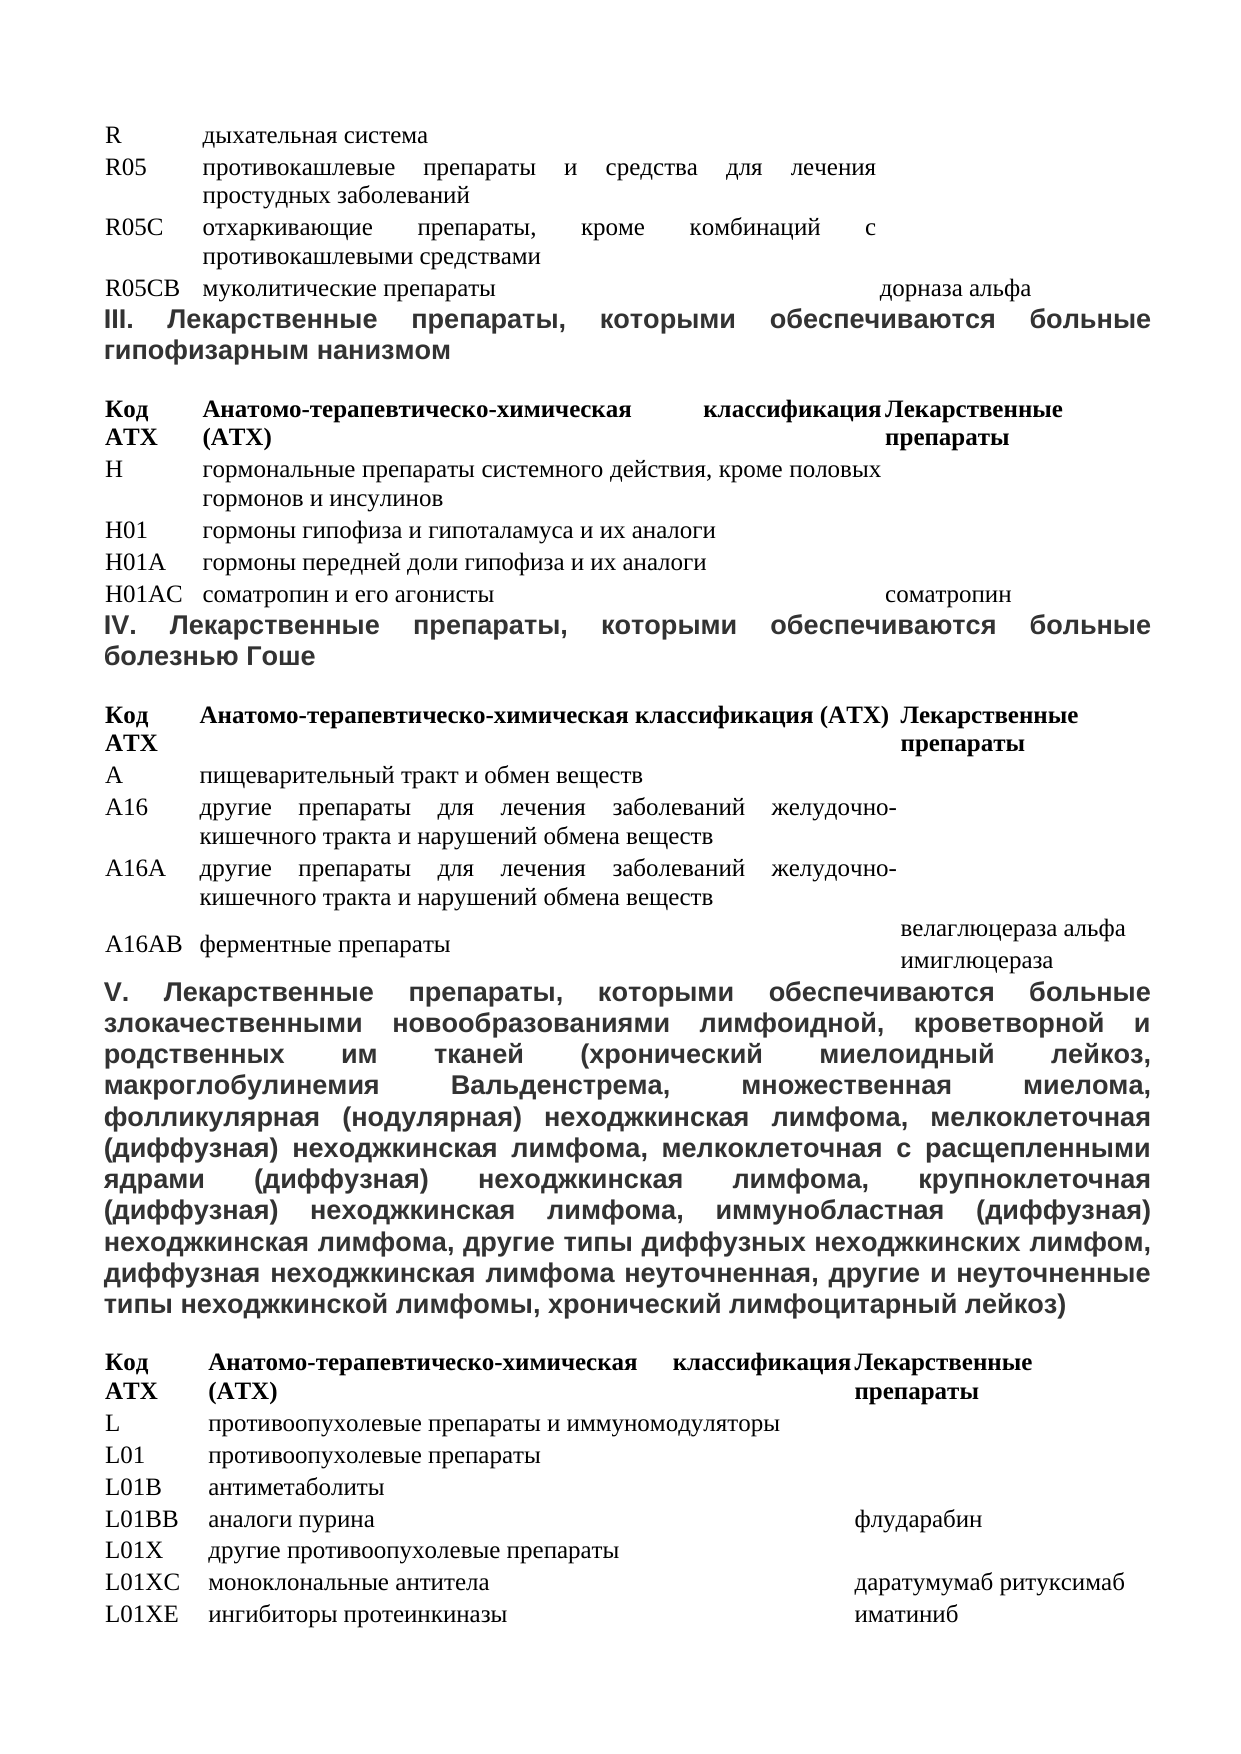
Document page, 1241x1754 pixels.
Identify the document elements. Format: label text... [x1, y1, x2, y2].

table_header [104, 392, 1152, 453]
text V. Лекарственные препараты, которыми обеспечиваются больные злокачественными новообразованиями лимфоидной, кроветворной и родственных им тканей (хронический миелоидный лейкоз, макроглобулинемия Вальденстрема, множественная миелома, фолликулярная (нодулярная) неходжкинская лимфома, мелкоклеточная (диффузная) неходжкинская лимфома, мелкоклеточная с расщепленными ядрами (диффузная) неходжкинская лимфома, крупноклеточная (диффузная) неходжкинская лимфома, иммунобластная (диффузная) неходжкинская лимфома, другие типы диффузных неходжкинских лимфом, диффузная неходжкинская лимфома неуточненная, другие и неуточненные типы неходжкинской лимфомы, хронический лимфоцитарный лейкоз) [103, 976, 1152, 1319]
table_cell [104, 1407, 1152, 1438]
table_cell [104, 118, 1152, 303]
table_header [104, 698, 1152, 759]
text III. Лекарственные препараты, которыми обеспечиваются больные гипофизарным нанизмом [103, 303, 1152, 366]
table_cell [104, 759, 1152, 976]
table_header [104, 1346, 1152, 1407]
text IV. Лекарственные препараты, которыми обеспечиваются больные болезнью Гоше [103, 609, 1152, 672]
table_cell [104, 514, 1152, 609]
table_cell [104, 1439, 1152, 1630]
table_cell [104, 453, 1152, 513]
